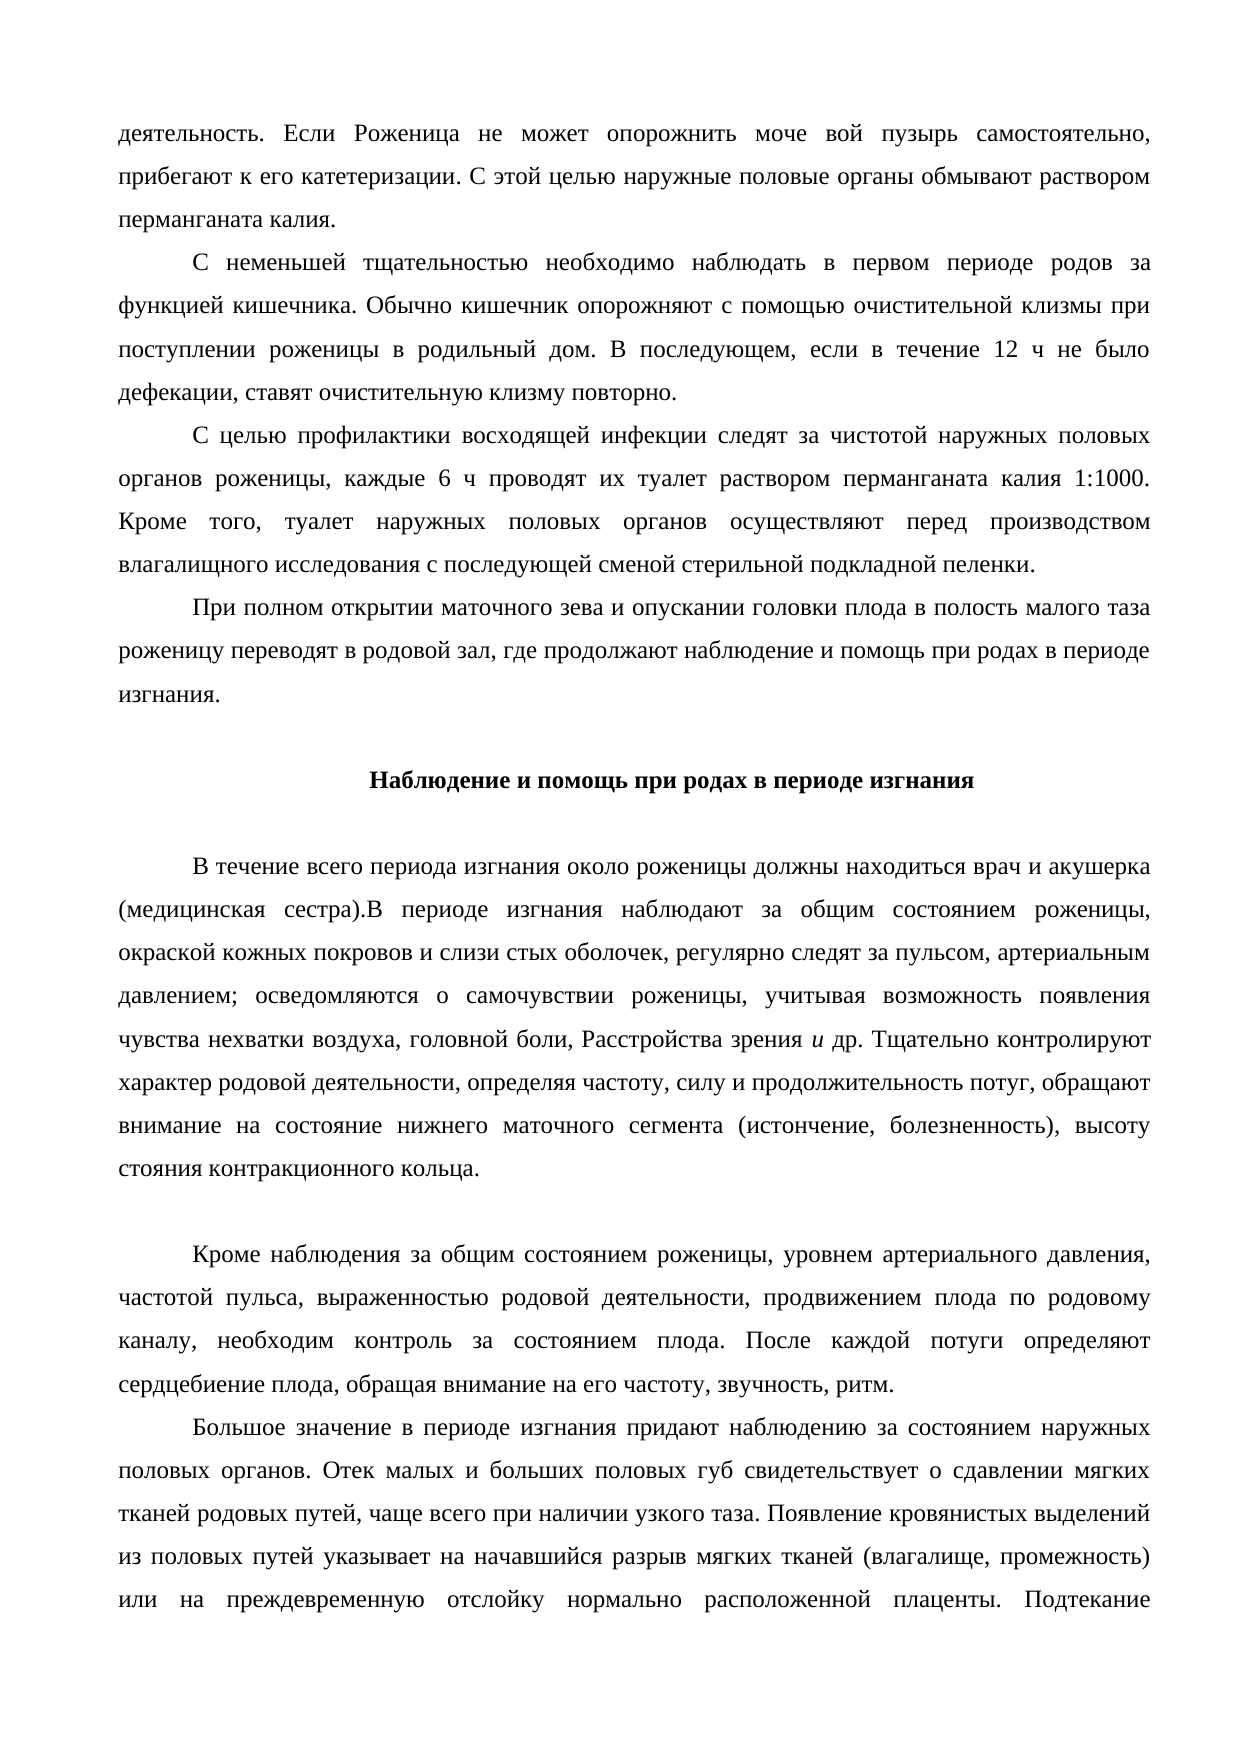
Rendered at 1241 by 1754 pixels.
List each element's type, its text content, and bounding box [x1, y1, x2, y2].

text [118, 1412, 1152, 1613]
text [118, 118, 1152, 233]
text При полном открытии маточного зева и опускании головки плода в полость малого таза роженицу переводят в родовой зал, где продолжают наблюдение и помощь при родах в периоде изгнания. [118, 592, 1152, 707]
text В течение всего периода изгнания около роженицы должны находиться врач и акушерка (медицинская сестра).В периоде изгнания наблюдают за общим состоянием роженицы, окраской кожных покровов и слизи стых оболочек, регулярно следят за пульсом, артериальным давлением; осведомляются о самочувствии роженицы, учитывая возможность появления чувства нехватки воздуха, головной боли, Расстройства зрения и др. Тщательно контролируют характер родовой деятельности, определяя частоту, силу и продолжительность потуг, обращают внимание на состояние нижнего маточного сегмента (истончение, болезненность), высоту стояния контракционного кольца. [118, 851, 1152, 1182]
text С неменьшей тщательностью необходимо наблюдать в первом периоде родов за функцией кишечника. Обычно кишечник опорожняют с помощью очистительной клизмы при поступлении роженицы в родильный дом. В последующем, если в течение 12 ч не было дефекации, ставят очистительную клизму повторно. [118, 247, 1152, 406]
text Кроме наблюдения за общим состоянием роженицы, уровнем артериального давления, частотой пульса, выраженностью родовой деятельности, продвижением плода по родовому каналу, необходим контроль за состоянием плода. После каждой потуги определяют сердцебиение плода, обращая внимание на его частоту, звучность, ритм. [118, 1239, 1152, 1397]
text С целью профилактики восходящей инфекции следят за чистотой наружных половых органов роженицы, каждые 6 ч проводят их туалет раствором перманганата калия 1:1000. Кроме того, туалет наружных половых органов осуществляют перед производством влагалищного исследования с последующей сменой стерильной подкладной пеленки. [118, 420, 1152, 578]
text Наблюдение и помощь при родах в периоде изгнания [133, 765, 1152, 794]
